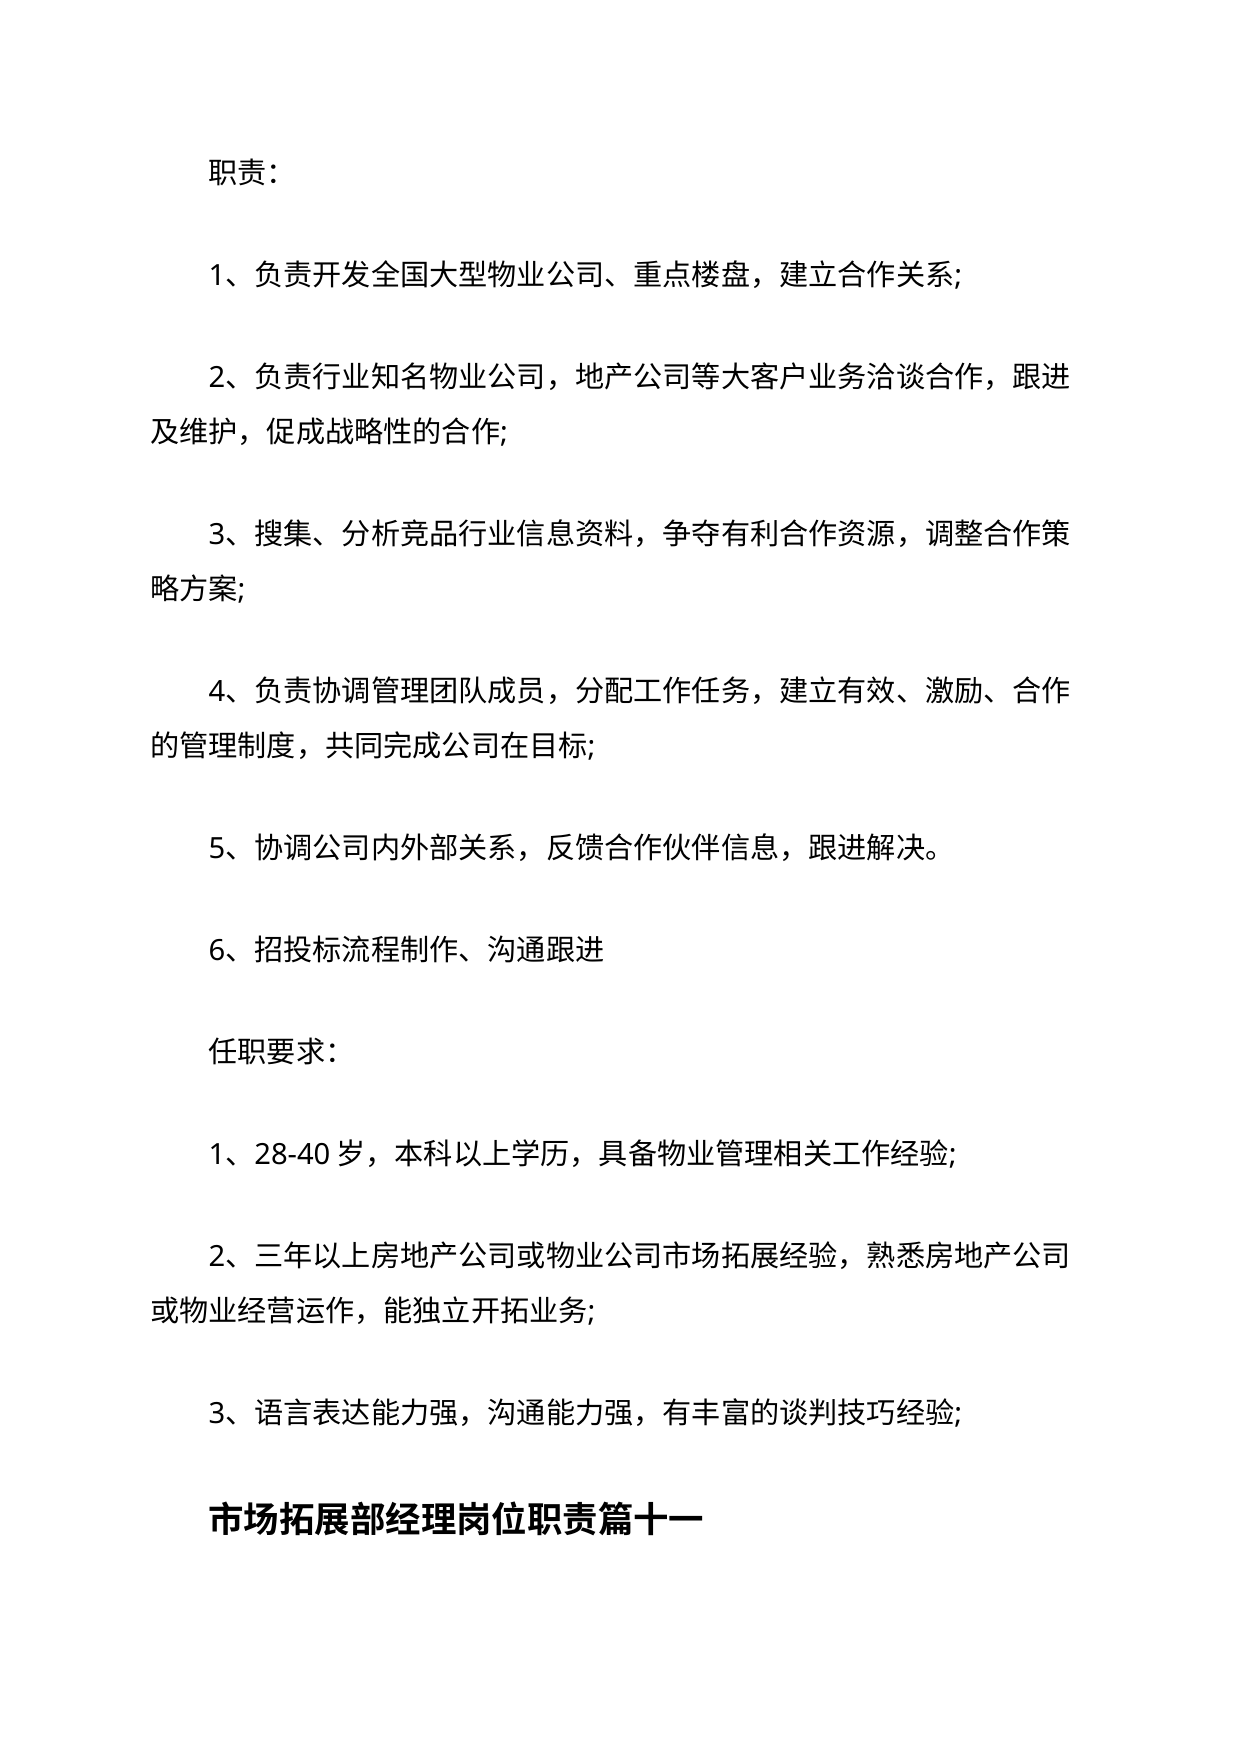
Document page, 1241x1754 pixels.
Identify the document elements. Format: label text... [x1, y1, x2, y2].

text 任职要求： [150, 1029, 1090, 1071]
text 职责： [150, 150, 1090, 192]
text 4、负责协调管理团队成员，分配工作任务，建立有效、激励、合作的管理制度，共同完成公司在目标; [150, 668, 1090, 765]
text 3、语言表达能力强，沟通能力强，有丰富的谈判技巧经验; [150, 1389, 1090, 1432]
text 1、28-40岁，本科以上学历，具备物业管理相关工作经验; [150, 1130, 1090, 1173]
text 2、三年以上房地产公司或物业公司市场拓展经验，熟悉房地产公司或物业经营运作，能独立开拓业务; [150, 1232, 1090, 1330]
text 3、搜集、分析竞品行业信息资料，争夺有利合作资源，调整合作策略方案; [150, 511, 1090, 608]
text 5、协调公司内外部关系，反馈合作伙伴信息，跟进解决。 [150, 825, 1090, 867]
text 市场拓展部经理岗位职责篇十一 [150, 1491, 1090, 1543]
text 2、负责行业知名物业公司，地产公司等大客户业务洽谈合作，跟进及维护，促成战略性的合作; [150, 354, 1090, 451]
text 1、负责开发全国大型物业公司、重点楼盘，建立合作关系; [150, 252, 1090, 294]
text 6、招投标流程制作、沟通跟进 [150, 927, 1090, 969]
